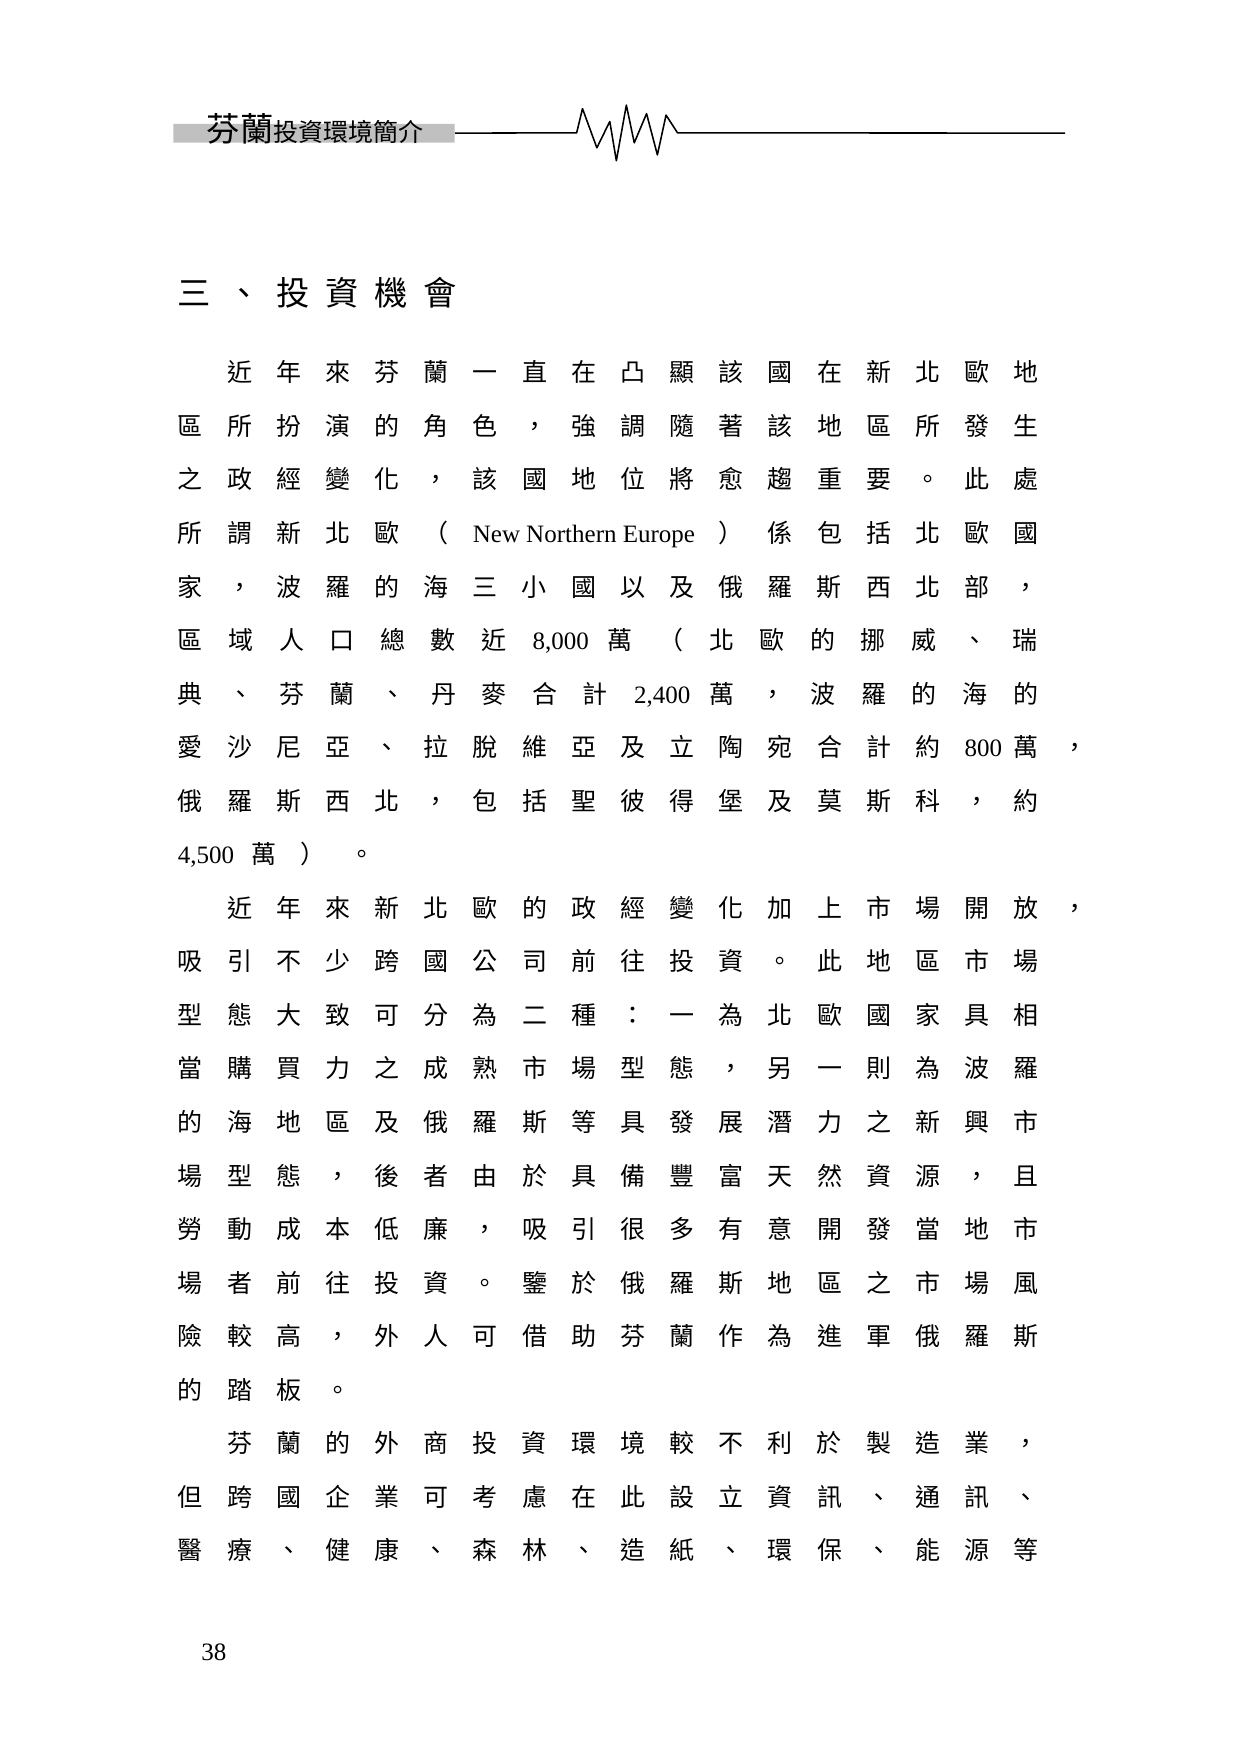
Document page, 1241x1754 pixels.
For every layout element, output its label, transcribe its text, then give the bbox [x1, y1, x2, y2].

text 近年來芬蘭一直在凸顯該國在新北歐地區所扮演的角色，強調隨著該地區所發生之政經變化，該國地位將愈趨重要。此處所謂新北歐（New Northern Europe）係包括北歐國家，波羅的海三小國以及俄羅斯西北部，區域人口總數近8,000萬（北歐的挪威、瑞典、芬蘭、丹麥合計2,400萬，波羅的海的愛沙尼亞、拉脫維亞及立陶宛合計約800萬，俄羅斯西北，包括聖彼得堡及莫斯科，約4,500萬）。 [178, 344, 1063, 880]
text 近年來新北歐的政經變化加上市場開放，吸引不少跨國公司前往投資。此地區市場型態大致可分為二種：一為北歐國家具相當購買力之成熟市場型態，另一則為波羅的海地區及俄羅斯等具發展潛力之新興市場型態，後者由於具備豐富天然資源，且勞動成本低廉，吸引很多有意開發當地市場者前往投資。鑒於俄羅斯地區之市場風險較高，外人可借助芬蘭作為進軍俄羅斯的踏板。 [178, 880, 1063, 1415]
text 三、投資機會 [178, 264, 1063, 317]
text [178, 1415, 1063, 1576]
